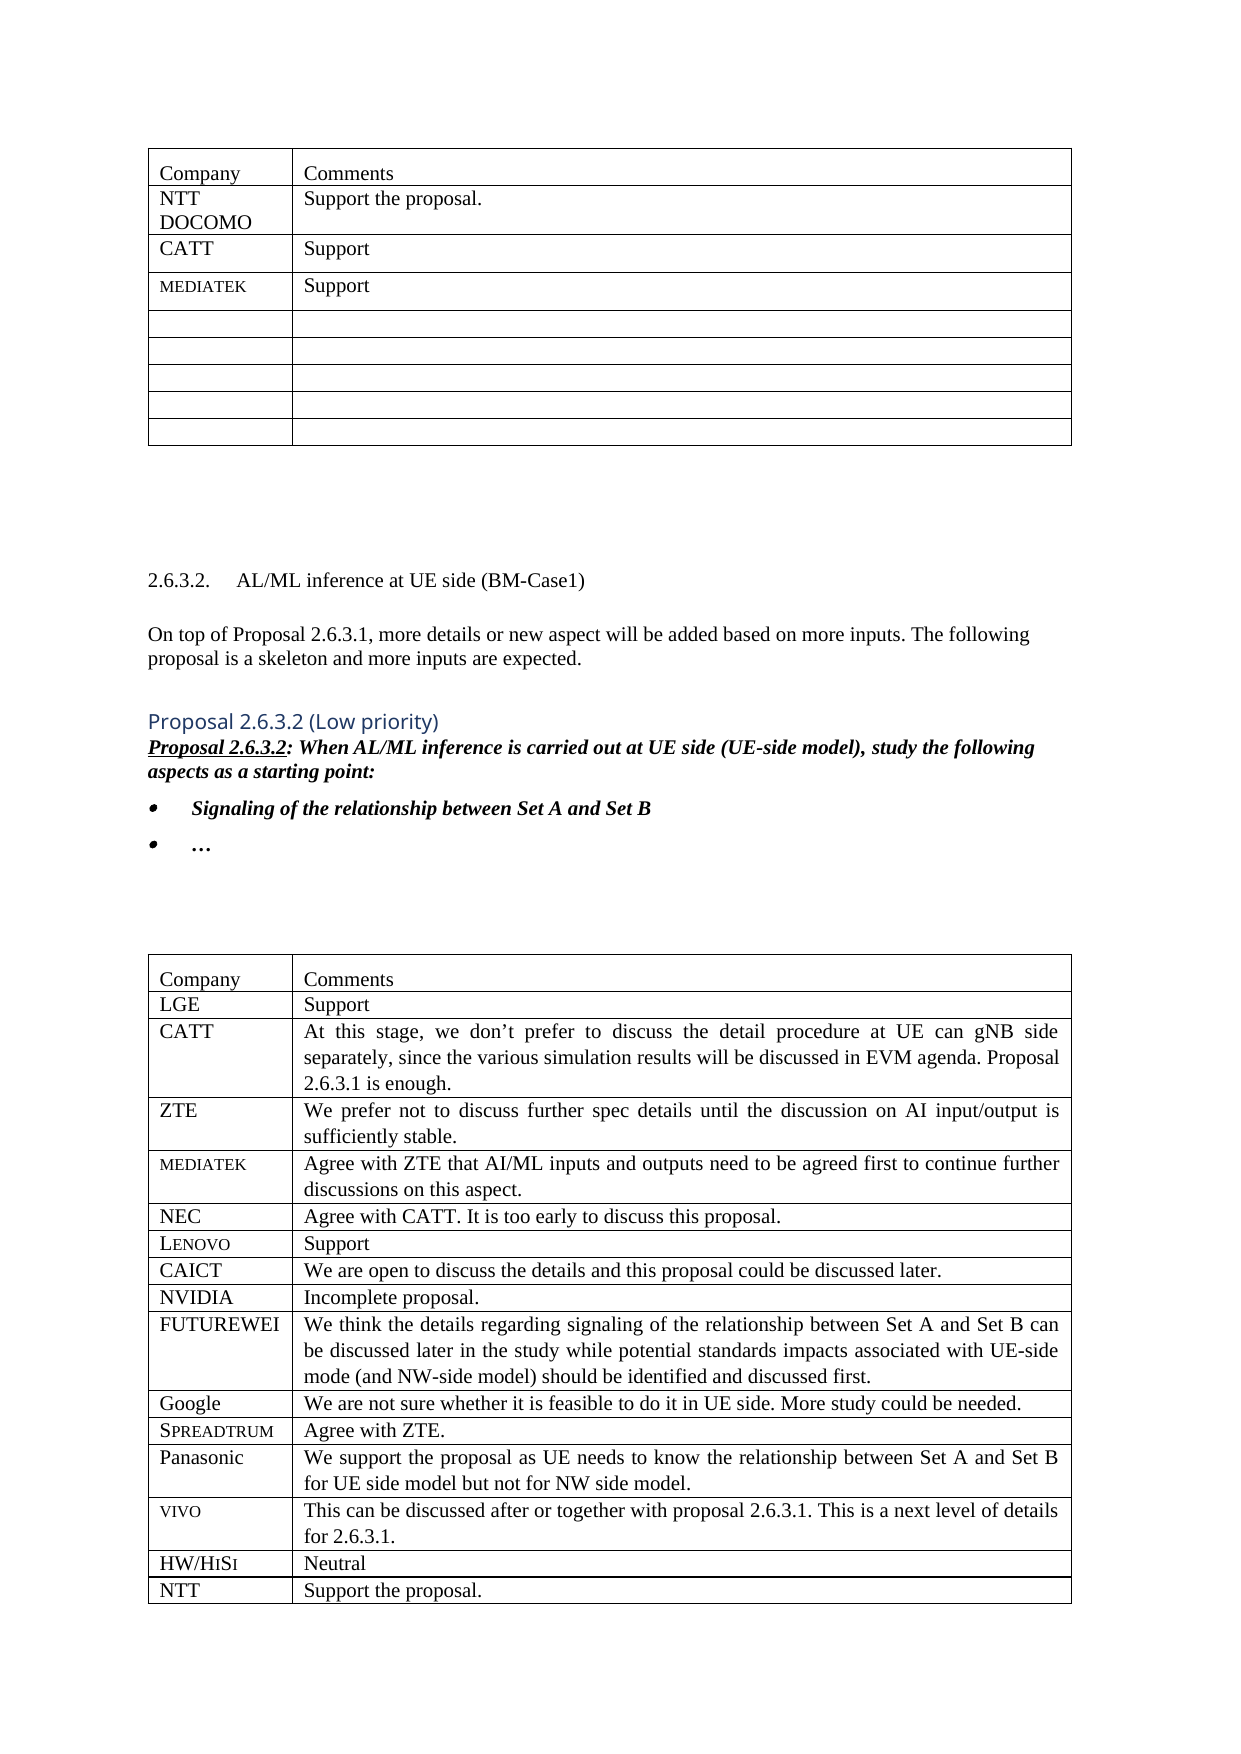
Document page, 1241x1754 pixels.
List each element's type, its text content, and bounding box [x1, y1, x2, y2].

table_cell At this stage, we don’t prefer to discuss the detail procedure at UE can gNB side separately, since the various simulation results will be discussed in EVM agenda. Proposal 2.6.3.1 is enough. [293, 1019, 1071, 1097]
subtitle Proposal 2.6.3.2 (Low priority) [148, 707, 1093, 735]
table_cell LGE [149, 992, 292, 1018]
table_cell [293, 365, 1071, 391]
table_cell Incomplete proposal. [293, 1285, 1071, 1311]
table_cell This can be discussed after or together with proposal 2.6.3.1. This is a next level of details for 2.6.3.1. [293, 1498, 1071, 1549]
table_cell Support the proposal. [293, 186, 1071, 234]
table_cell [149, 311, 292, 337]
table_header Comments [293, 955, 1071, 991]
table_cell [149, 365, 292, 391]
table_cell Google [149, 1391, 292, 1417]
table_cell mediatek [149, 273, 292, 309]
table_cell ZTE [149, 1098, 292, 1150]
table_cell NTT DOCOMO [149, 1578, 292, 1603]
table_cell Neutral [293, 1551, 1071, 1576]
table_cell [293, 311, 1071, 337]
table_cell CATT [149, 235, 292, 272]
table_cell Support [293, 273, 1071, 309]
table_cell Support [293, 1231, 1071, 1257]
table_cell We think the details regarding signaling of the relationship between Set A and Set B can be discussed later in the study while potential standards impacts associated with UE-side mode (and NW-side model) should be identified and discussed first. [293, 1312, 1071, 1390]
list … [148, 832, 1093, 856]
table_cell vivo [149, 1498, 292, 1549]
table_cell HW/HiSi [149, 1551, 292, 1576]
subtitle AL/ML inference at UE side (BM-Case1) [148, 568, 1093, 592]
list Signaling of the relationship between Set A and Set B [148, 796, 1093, 820]
table_cell We prefer not to discuss further spec details until the discussion on AI input/output is sufficiently stable. [293, 1098, 1071, 1150]
table_header Company [149, 149, 292, 185]
text Proposal 2.6.3.2: When AL/ML inference is carried out at UE side (UE-side model), study the following aspects as a starting point: [148, 735, 1093, 783]
table_cell NTT DOCOMO [149, 186, 292, 234]
table_cell We are not sure whether it is feasible to do it in UE side. More study could be needed. [293, 1391, 1071, 1417]
table_cell Agree with ZTE. [293, 1418, 1071, 1444]
table_cell Support [293, 235, 1071, 272]
table_cell CAICT [149, 1258, 292, 1284]
table_cell We support the proposal as UE needs to know the relationship between Set A and Set B for UE side model but not for NW side model. [293, 1445, 1071, 1497]
table_cell NEC [149, 1204, 292, 1230]
table_header Comments [293, 149, 1071, 185]
table_cell Panasonic [149, 1445, 292, 1497]
table_cell [149, 392, 292, 417]
table_cell [293, 338, 1071, 363]
table_cell Agree with ZTE that AI/ML inputs and outputs need to be agreed first to continue further discussions on this aspect. [293, 1151, 1071, 1203]
table_cell NVIDIA [149, 1285, 292, 1311]
text On top of Proposal 2.6.3.1, more details or new aspect will be added based on more inputs. The following proposal is a skeleton and more inputs are expected. [148, 622, 1093, 670]
table_cell We are open to discuss the details and this proposal could be discussed later. [293, 1258, 1071, 1284]
table_header Company [149, 955, 292, 991]
table_cell [293, 419, 1071, 444]
table_cell FUTUREWEI [149, 1312, 292, 1390]
table_cell CATT [149, 1019, 292, 1097]
table_cell [149, 419, 292, 444]
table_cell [293, 1578, 1071, 1603]
table_cell [149, 338, 292, 363]
table_cell mediatek [149, 1151, 292, 1203]
table_cell Support [293, 992, 1071, 1018]
table_cell Spreadtrum [149, 1418, 292, 1444]
table_cell Agree with CATT. It is too early to discuss this proposal. [293, 1204, 1071, 1230]
table_cell Lenovo [149, 1231, 292, 1257]
table_cell [293, 392, 1071, 417]
